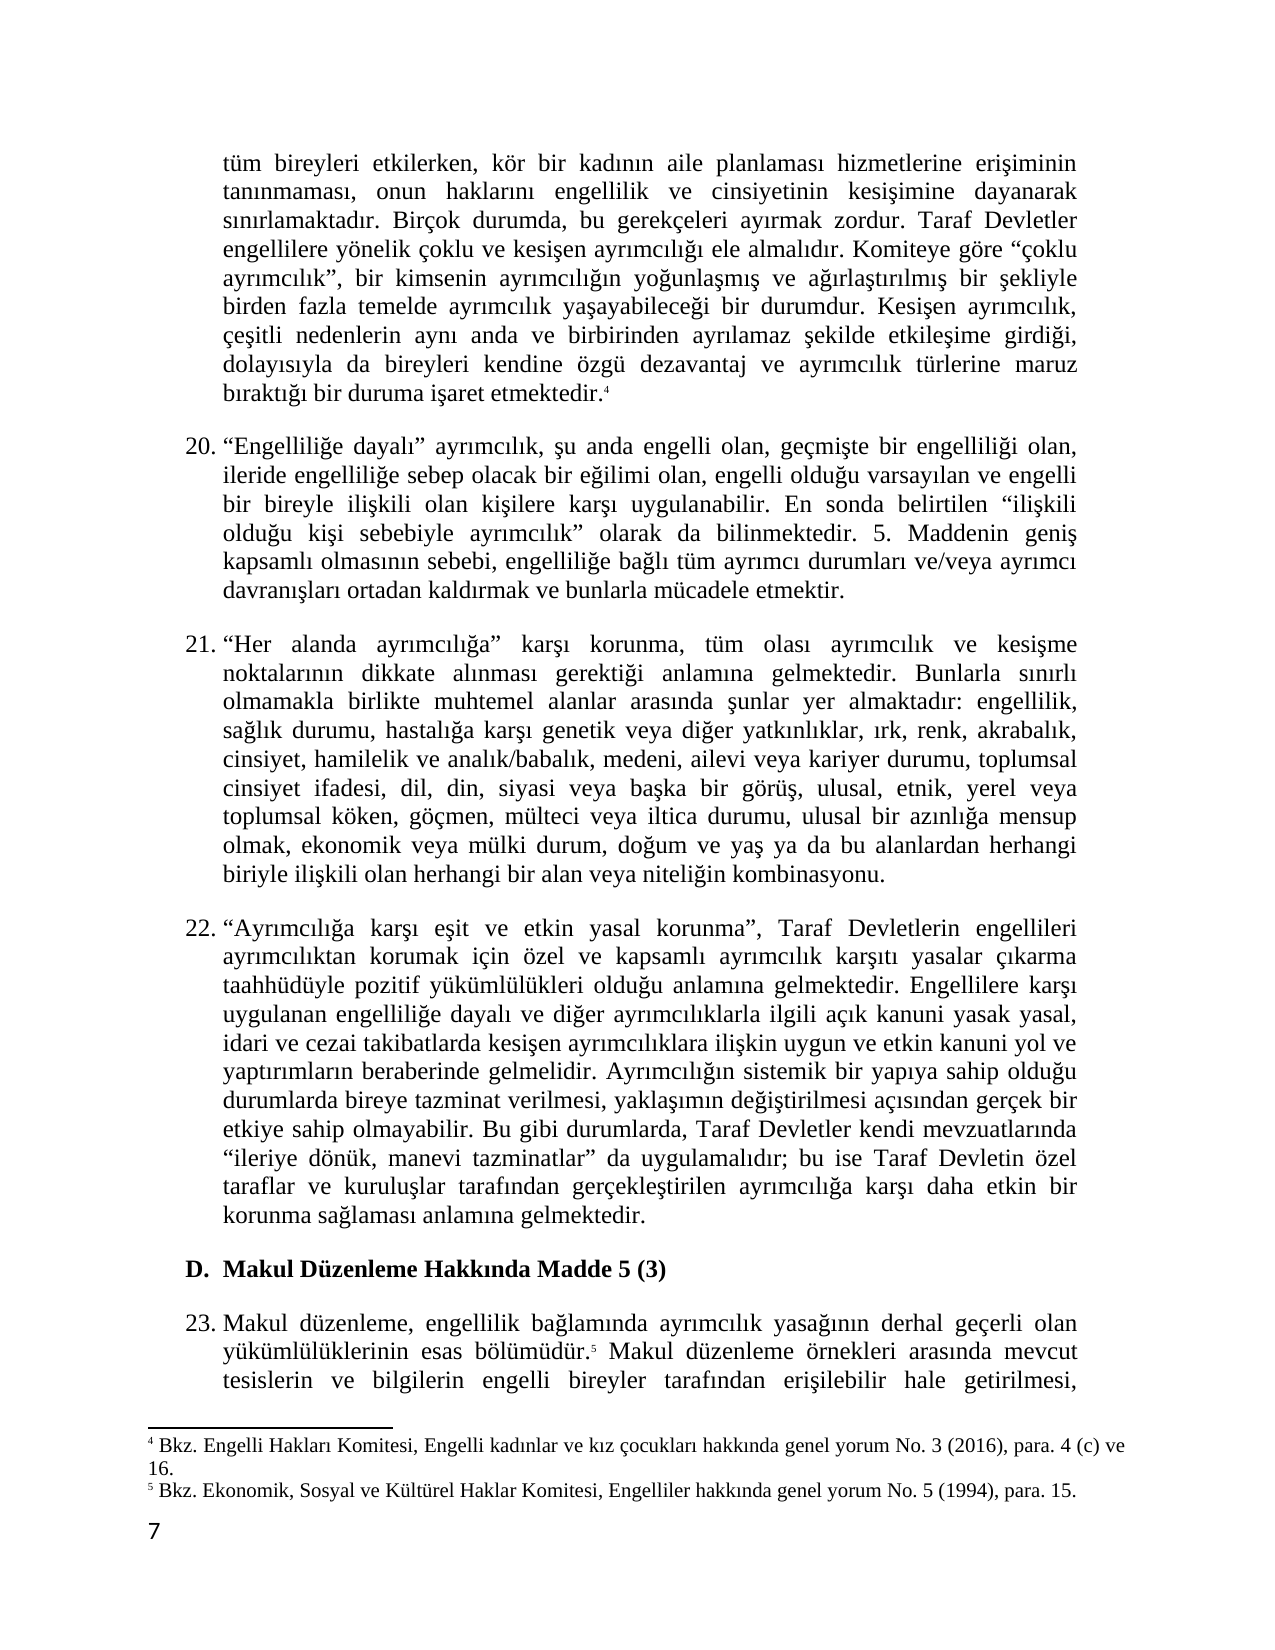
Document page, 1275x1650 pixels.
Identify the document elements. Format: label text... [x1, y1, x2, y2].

list “Engelliliğe dayalı” ayrımcılık, şu anda engelli olan, geçmişte bir engelliliği olan, ileride engelliliğe sebep olacak bir eğilimi olan, engelli olduğu varsayılan ve engelli bir bireyle ilişkili olan kişilere karşı uygulanabilir. En sonda belirtilen “ilişkili olduğu kişi sebebiyle ayrımcılık” olarak da bilinmektedir. 5. Maddenin geniş kapsamlı olmasının sebebi, engelliliğe bağlı tüm ayrımcı durumları ve/veya ayrımcı davranışları ortadan kaldırmak ve bunlarla mücadele etmektir. [185, 431, 1078, 604]
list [185, 148, 1078, 406]
list Makul Düzenleme Hakkında Madde 5 (3) [185, 1254, 1009, 1283]
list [185, 1308, 1078, 1394]
list “Her alanda ayrımcılığa” karşı korunma, tüm olası ayrımcılık ve kesişme noktalarının dikkate alınması gerektiği anlamına gelmektedir. Bunlarla sınırlı olmamakla birlikte muhtemel alanlar arasında şunlar yer almaktadır: engellilik, sağlık durumu, hastalığa karşı genetik veya diğer yatkınlıklar, ırk, renk, akrabalık, cinsiyet, hamilelik ve analık/babalık, medeni, ailevi veya kariyer durumu, toplumsal cinsiyet ifadesi, dil, din, siyasi veya başka bir görüş, ulusal, etnik, yerel veya toplumsal köken, göçmen, mülteci veya iltica durumu, ulusal bir azınlığa mensup olmak, ekonomik veya mülki durum, doğum ve yaş ya da bu alanlardan herhangi biriyle ilişkili olan herhangi bir alan veya niteliğin kombinasyonu. [185, 629, 1078, 888]
list “Ayrımcılığa karşı eşit ve etkin yasal korunma”, Taraf Devletlerin engellileri ayrımcılıktan korumak için özel ve kapsamlı ayrımcılık karşıtı yasalar çıkarma taahhüdüyle pozitif yükümlülükleri olduğu anlamına gelmektedir. Engellilere karşı uygulanan engelliliğe dayalı ve diğer ayrımcılıklarla ilgili açık kanuni yasak yasal, idari ve cezai takibatlarda kesişen ayrımcılıklara ilişkin uygun ve etkin kanuni yol ve yaptırımların beraberinde gelmelidir. Ayrımcılığın sistemik bir yapıya sahip olduğu durumlarda bireye tazminat verilmesi, yaklaşımın değiştirilmesi açısından gerçek bir etkiye sahip olmayabilir. Bu gibi durumlarda, Taraf Devletler kendi mevzuatlarında “ileriye dönük, manevi tazminatlar” da uygulamalıdır; bu ise Taraf Devletin özel taraflar ve kuruluşlar tarafından gerçekleştirilen ayrımcılığa karşı daha etkin bir korunma sağlaması anlamına gelmektedir. [185, 913, 1078, 1229]
